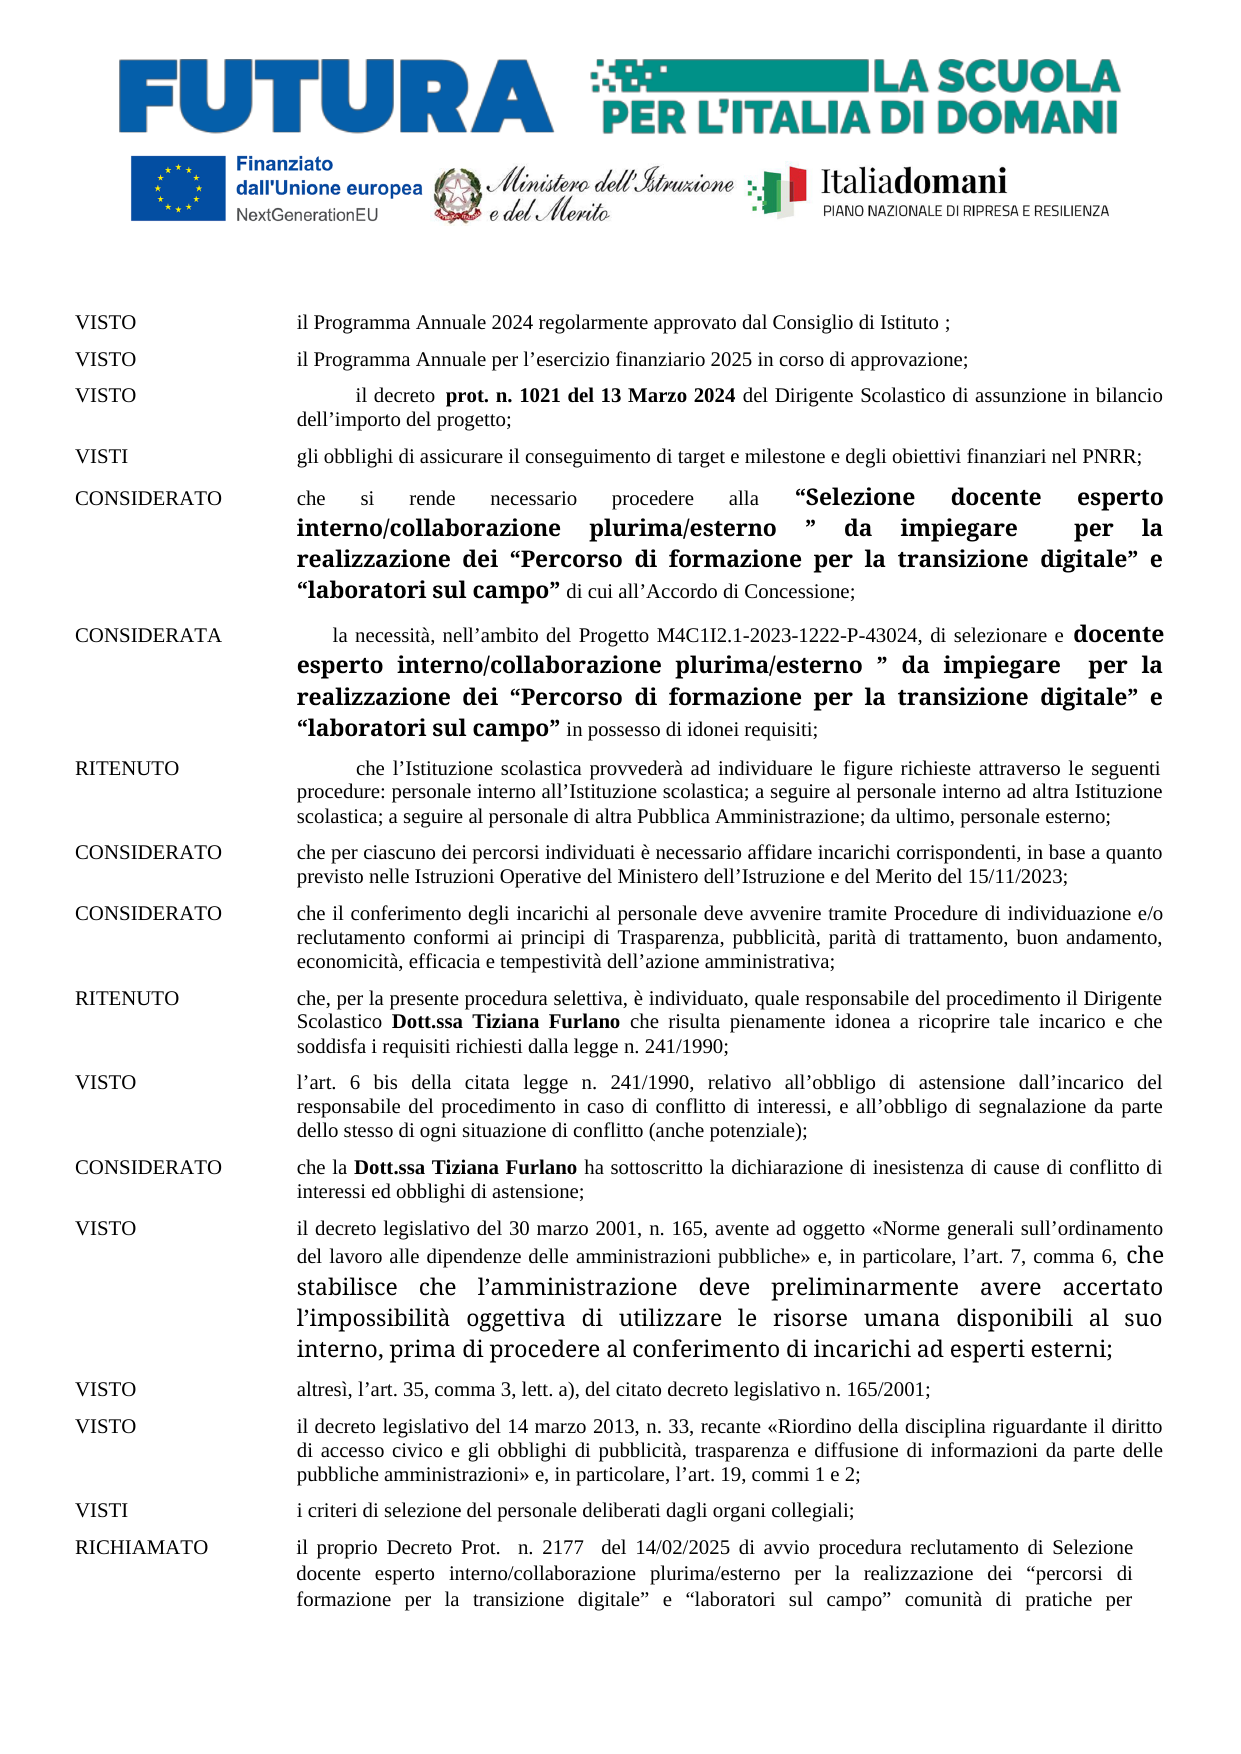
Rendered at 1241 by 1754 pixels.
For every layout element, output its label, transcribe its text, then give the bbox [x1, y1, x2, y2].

text CONSIDERATO che si rende necessario procedere alla “Selezione docente esperto interno/collaborazione plurima/esterno ” da impiegare per la realizzazione dei “Percorso di formazione per la transizione digitale” e “laboratori sul campo” di cui all’Accordo di Concessione; [75, 480, 1164, 605]
picture [118, 59, 1122, 228]
text VISTO il decreto legislativo del 14 marzo 2013, n. 33, recante «Riordino della disciplina riguardante il diritto di accesso civico e gli obblighi di pubblicità, trasparenza e diffusione di informazioni da parte delle pubbliche amministrazioni» e, in particolare, l’art. 19, commi 1 e 2; [75, 1413, 1164, 1486]
text VISTI i criteri di selezione del personale deliberati dagli organi collegiali; [75, 1498, 1164, 1522]
text CONSIDERATO che la Dott.ssa Tiziana Furlano ha sottoscritto la dichiarazione di inesistenza di cause di conflitto di interessi ed obblighi di astensione; [75, 1155, 1164, 1203]
text RITENUTO che l’Istituzione scolastica provvederà ad individuare le figure richieste attraverso le seguenti procedure: personale interno all’Istituzione scolastica; a seguire al personale interno ad altra Istituzione scolastica; a seguire al personale di altra Pubblica Amministrazione; da ultimo, personale esterno; [75, 755, 1164, 828]
text VISTO il Programma Annuale per l’esercizio finanziario 2025 in corso di approvazione; [75, 347, 1164, 371]
text CONSIDERATO che per ciascuno dei percorsi individuati è necessario affidare incarichi corrispondenti, in base a quanto previsto nelle Istruzioni Operative del Ministero dell’Istruzione e del Merito del 15/11/2023; [75, 840, 1164, 888]
text VISTO il decreto prot. n. 1021 del 13 Marzo 2024 del Dirigente Scolastico di assunzione in bilancio dell’importo del progetto; [75, 383, 1164, 431]
text VISTO il decreto legislativo del 30 marzo 2001, n. 165, avente ad oggetto «Norme generali sull’ordinamento del lavoro alle dipendenze delle amministrazioni pubbliche» e, in particolare, l’art. 7, comma 6, che stabilisce che l’amministrazione deve preliminarmente avere accertato l’impossibilità oggettiva di utilizzare le risorse umana disponibili al suo interno, prima di procedere al conferimento di incarichi ad esperti esterni; [75, 1215, 1164, 1364]
text VISTO altresì, l’art. 35, comma 3, lett. a), del citato decreto legislativo n. 165/2001; [75, 1377, 1164, 1401]
text VISTO l’art. 6 bis della citata legge n. 241/1990, relativo all’obbligo di astensione dall’incarico del responsabile del procedimento in caso di conflitto di interessi, e all’obbligo di segnalazione da parte dello stesso di ogni situazione di conflitto (anche potenziale); [75, 1070, 1164, 1142]
text CONSIDERATO che il conferimento degli incarichi al personale deve avvenire tramite Procedure di individuazione e/o reclutamento conformi ai principi di Trasparenza, pubblicità, parità di trattamento, buon andamento, economicità, efficacia e tempestività dell’azione amministrativa; [75, 901, 1164, 973]
text CONSIDERATA la necessità, nell’ambito del Progetto M4C1I2.1-2023-1222-P-43024, di selezionare e docente esperto interno/collaborazione plurima/esterno ” da impiegare per la realizzazione dei “Percorso di formazione per la transizione digitale” e “laboratori sul campo” in possesso di idonei requisiti; [75, 618, 1164, 743]
text VISTI gli obblighi di assicurare il conseguimento di target e milestone e degli obiettivi finanziari nel PNRR; [75, 444, 1164, 468]
text VISTO il Programma Annuale 2024 regolarmente approvato dal Consiglio di Istituto ; [75, 310, 1164, 334]
text RITENUTO che, per la presente procedura selettiva, è individuato, quale responsabile del procedimento il Dirigente Scolastico Dott.ssa Tiziana Furlano che risulta pienamente idonea a ricoprire tale incarico e che soddisfa i requisiti richiesti dalla legge n. 241/1990; [75, 985, 1164, 1058]
